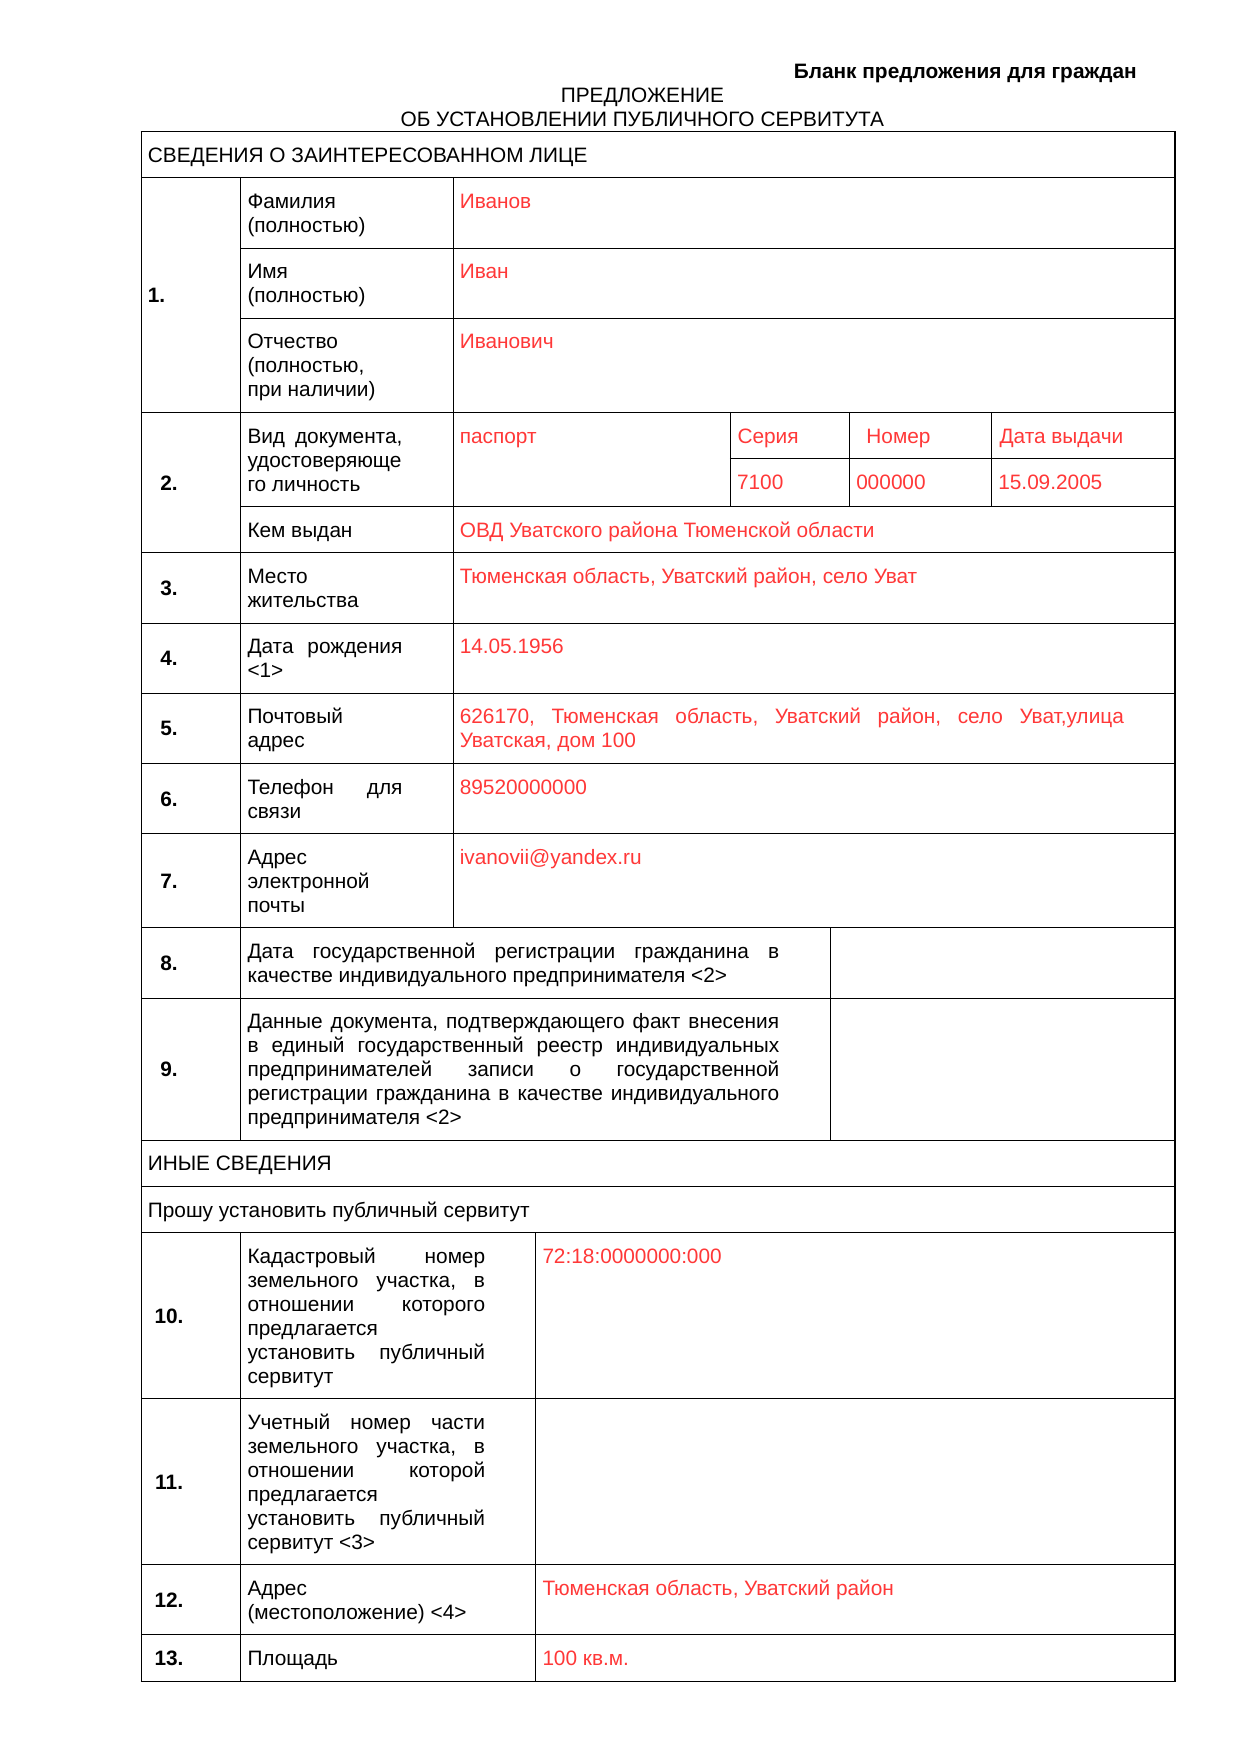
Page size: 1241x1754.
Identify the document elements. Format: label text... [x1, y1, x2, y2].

table_cell Кадастровый номер земельного участка, в отношении которого предлагается установить публичный сервитут [241, 1233, 535, 1398]
table_cell 14.05.1956 [454, 624, 1174, 693]
table_cell паспорт [454, 413, 730, 506]
table_cell [831, 928, 1174, 997]
table_cell 6. [142, 764, 240, 833]
table_cell Почтовый адрес [241, 694, 453, 763]
table_cell Вид документа, удостоверяющего личность [241, 413, 453, 506]
table_cell 2. [142, 413, 240, 552]
table_cell Дата государственной регистрации гражданина в качестве индивидуального предпринимателя <2> [241, 928, 830, 997]
table_cell Данные документа, подтверждающего факт внесения в единый государственный реестр индивидуальных предпринимателей записи о государственной регистрации гражданина в качестве индивидуального предпринимателя <2> [241, 999, 830, 1139]
table_cell 13. [142, 1635, 240, 1681]
table_cell 12. [142, 1565, 240, 1634]
table_cell 5. [142, 694, 240, 763]
table_cell Отчество (полностью, при наличии) [241, 319, 453, 412]
table_cell 8. [142, 928, 240, 997]
text ОБ УСТАНОВЛЕНИИ ПУБЛИЧНОГО СЕРВИТУТА [148, 107, 1137, 131]
table_cell Дата рождения <1> [241, 624, 453, 693]
table_cell 89520000000 [454, 764, 1174, 833]
table_header СВЕДЕНИЯ О ЗАИНТЕРЕСОВАННОМ ЛИЦЕ [142, 132, 1174, 177]
table_cell Телефон для связи [241, 764, 453, 833]
table_cell 100 кв.м. [536, 1635, 1174, 1681]
table_cell 9. [142, 999, 240, 1139]
table_cell 626170, Тюменская область, Уватский район, село Уват,улица Уватская, дом 100 [454, 694, 1174, 763]
text ПРЕДЛОЖЕНИЕ [148, 83, 1137, 107]
table_cell Тюменская область, Уватский район, село Уват [454, 553, 1174, 622]
table_cell Тюменская область, Уватский район [536, 1565, 1174, 1634]
table_cell Дата выдачи [992, 413, 1174, 458]
table_cell Адрес электронной почты [241, 834, 453, 927]
table_cell 3. [142, 553, 240, 622]
table_cell [536, 1399, 1174, 1564]
table_cell 7100 [731, 459, 849, 506]
table_cell ivanovii@yandex.ru [454, 834, 1174, 927]
table_cell ОВД Уватского района Тюменской области [454, 507, 1174, 552]
table_cell Номер [850, 413, 991, 458]
table_cell 72:18:0000000:000 [536, 1233, 1174, 1398]
table_cell Прошу установить публичный сервитут [142, 1187, 1174, 1232]
table_cell Имя (полностью) [241, 249, 453, 318]
table_cell 11. [142, 1399, 240, 1564]
table_cell Учетный номер части земельного участка, в отношении которой предлагается установить публичный сервитут <3> [241, 1399, 535, 1564]
table_cell Иван [454, 249, 1174, 318]
table_cell ИНЫЕ СВЕДЕНИЯ [142, 1141, 1174, 1186]
table_cell 1. [142, 178, 240, 412]
table_cell Адрес (местоположение) <4> [241, 1565, 535, 1634]
table_cell Иванович [454, 319, 1174, 412]
table_cell Площадь [241, 1635, 535, 1681]
table_cell 15.09.2005 [992, 459, 1174, 506]
text Бланк предложения для граждан [148, 59, 1137, 83]
table_cell 000000 [850, 459, 991, 506]
table_cell 4. [142, 624, 240, 693]
table_cell Серия [731, 413, 849, 458]
table_cell Место жительства [241, 553, 453, 622]
table_cell Фамилия (полностью) [241, 178, 453, 247]
table_cell 10. [142, 1233, 240, 1398]
table_cell 7. [142, 834, 240, 927]
table_cell Иванов [454, 178, 1174, 247]
table_cell Кем выдан [241, 507, 453, 552]
table_cell [831, 999, 1174, 1139]
